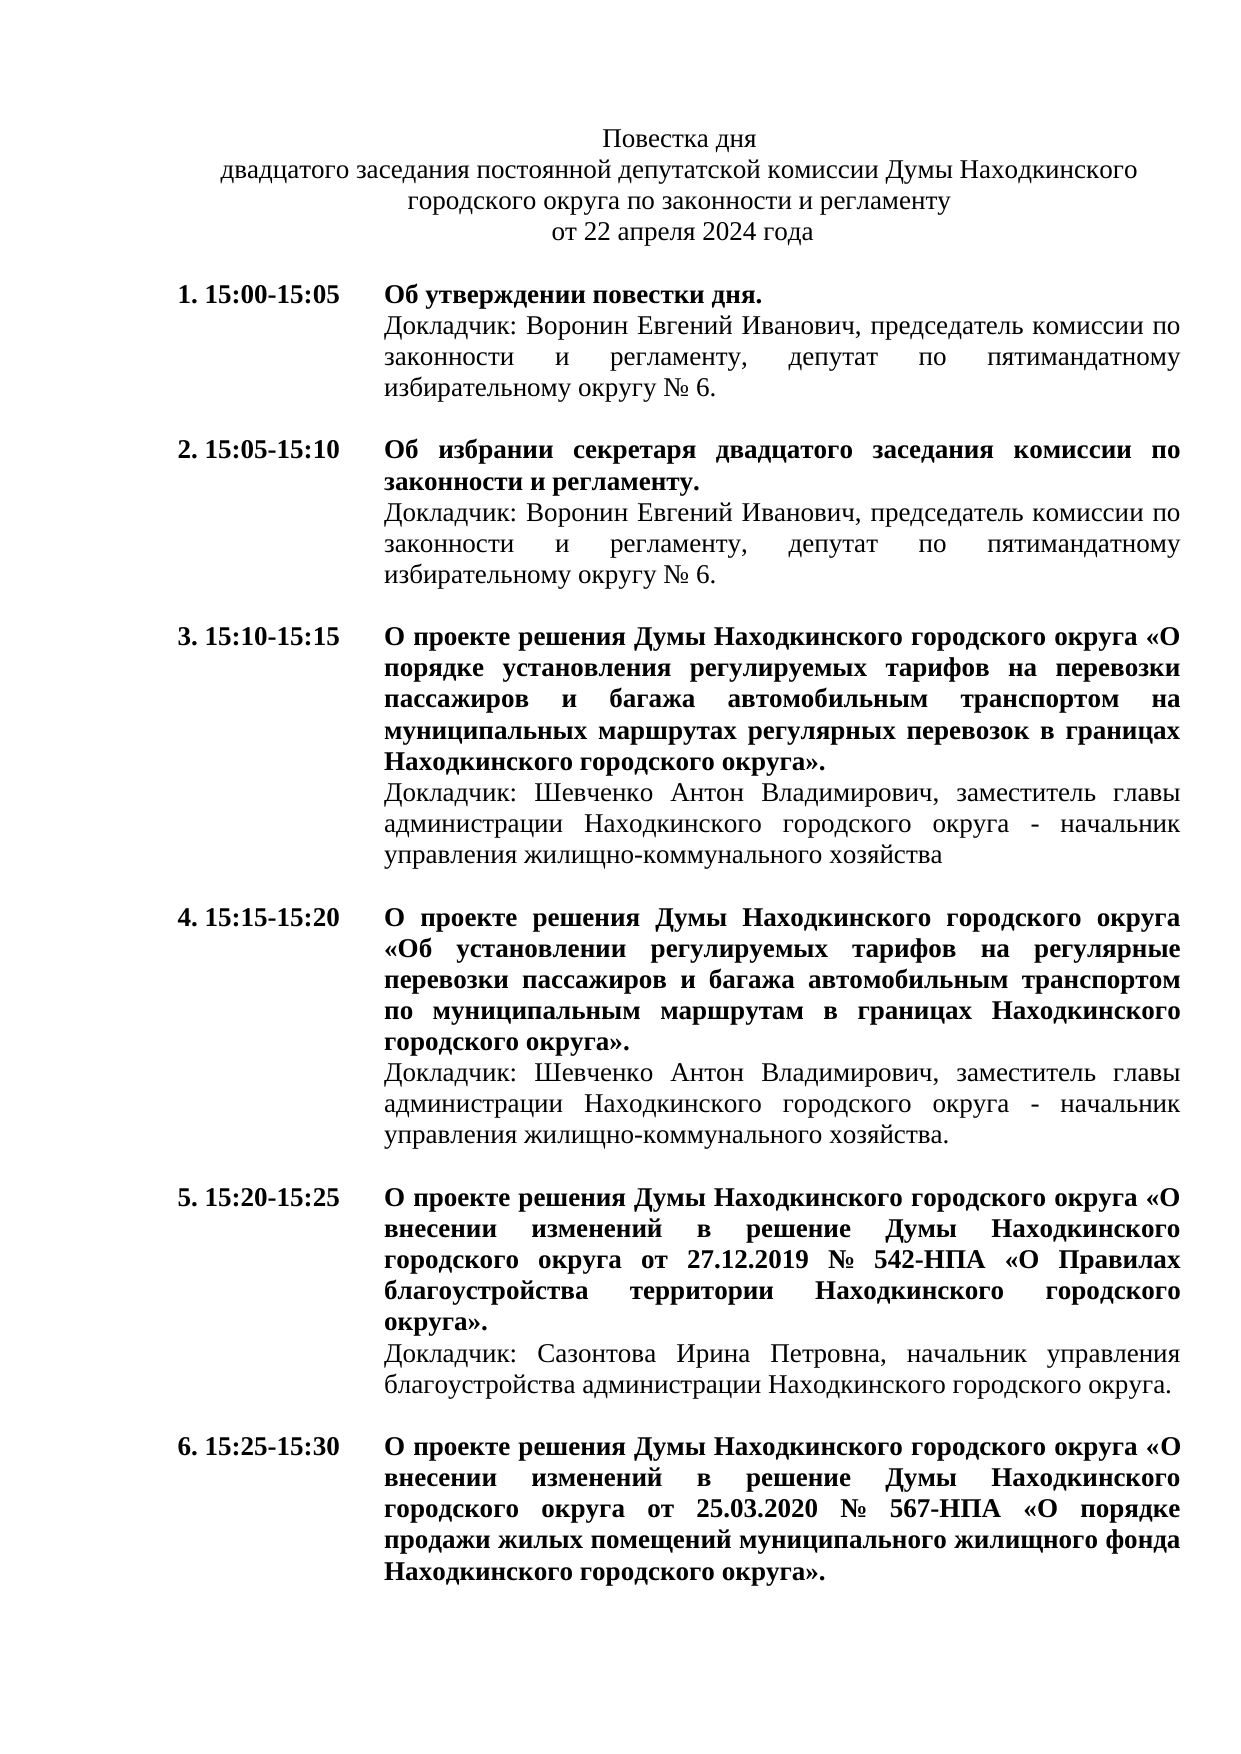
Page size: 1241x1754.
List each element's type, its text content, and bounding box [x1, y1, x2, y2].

text Докладчик: Сазонтова Ирина Петровна, начальник управления благоустройства администрации Находкинского городского округа. [384, 1337, 1181, 1399]
text 5. 15:20-15:25 О проекте решения Думы Находкинского городского округа «О внесении изменений в решение Думы Находкинского городского округа от 27.12.2019 № 542-НПА «О Правилах благоустройства территории Находкинского городского округа». [177, 1181, 1181, 1337]
list Докладчик: Воронин Евгений Иванович, председатель комиссии по законности и регламенту, депутат по пятимандатному избирательному округу № 6. [384, 309, 1181, 402]
text Докладчик: Воронин Евгений Иванович, председатель комиссии по законности и регламенту, депутат по пятимандатному избирательному округу № 6. [177, 496, 1181, 589]
list 1. 15:00-15:05 Об утверждении повестки дня. [177, 278, 1181, 309]
list 3. 15:10-15:15 О проекте решения Думы Находкинского городского округа «О порядке установления регулируемых тарифов на перевозки пассажиров и багажа автомобильным транспортом на муниципальных маршрутах регулярных перевозок в границах Находкинского городского округа». [177, 620, 1181, 776]
text Докладчик: Шевченко Антон Владимирович, заместитель главы администрации Находкинского городского округа - начальник управления жилищно-коммунального хозяйства [177, 776, 1181, 869]
text от 22 апреля 2024 года [177, 215, 1181, 247]
text 2. 15:05-15:10 Об избрании секретаря двадцатого заседания комиссии по законности и регламенту. [177, 433, 1181, 496]
text Докладчик: Шевченко Антон Владимирович, заместитель главы администрации Находкинского городского округа - начальник управления жилищно-коммунального хозяйства. [177, 1056, 1181, 1150]
text Повестка дня [177, 122, 1181, 153]
list 4. 15:15-15:20 О проекте решения Думы Находкинского городского округа «Об установлении регулируемых тарифов на регулярные перевозки пассажиров и багажа автомобильным транспортом по муниципальным маршрутам в границах Находкинского городского округа». [177, 901, 1181, 1056]
text 6. 15:25-15:30 О проекте решения Думы Находкинского городского округа «О внесении изменений в решение Думы Находкинского городского округа от 25.03.2020 № 567-НПА «О порядке продажи жилых помещений муниципального жилищного фонда Находкинского городского округа». [177, 1430, 1181, 1586]
text двадцатого заседания постоянной депутатской комиссии Думы Находкинского городского округа по законности и регламенту [177, 153, 1181, 215]
